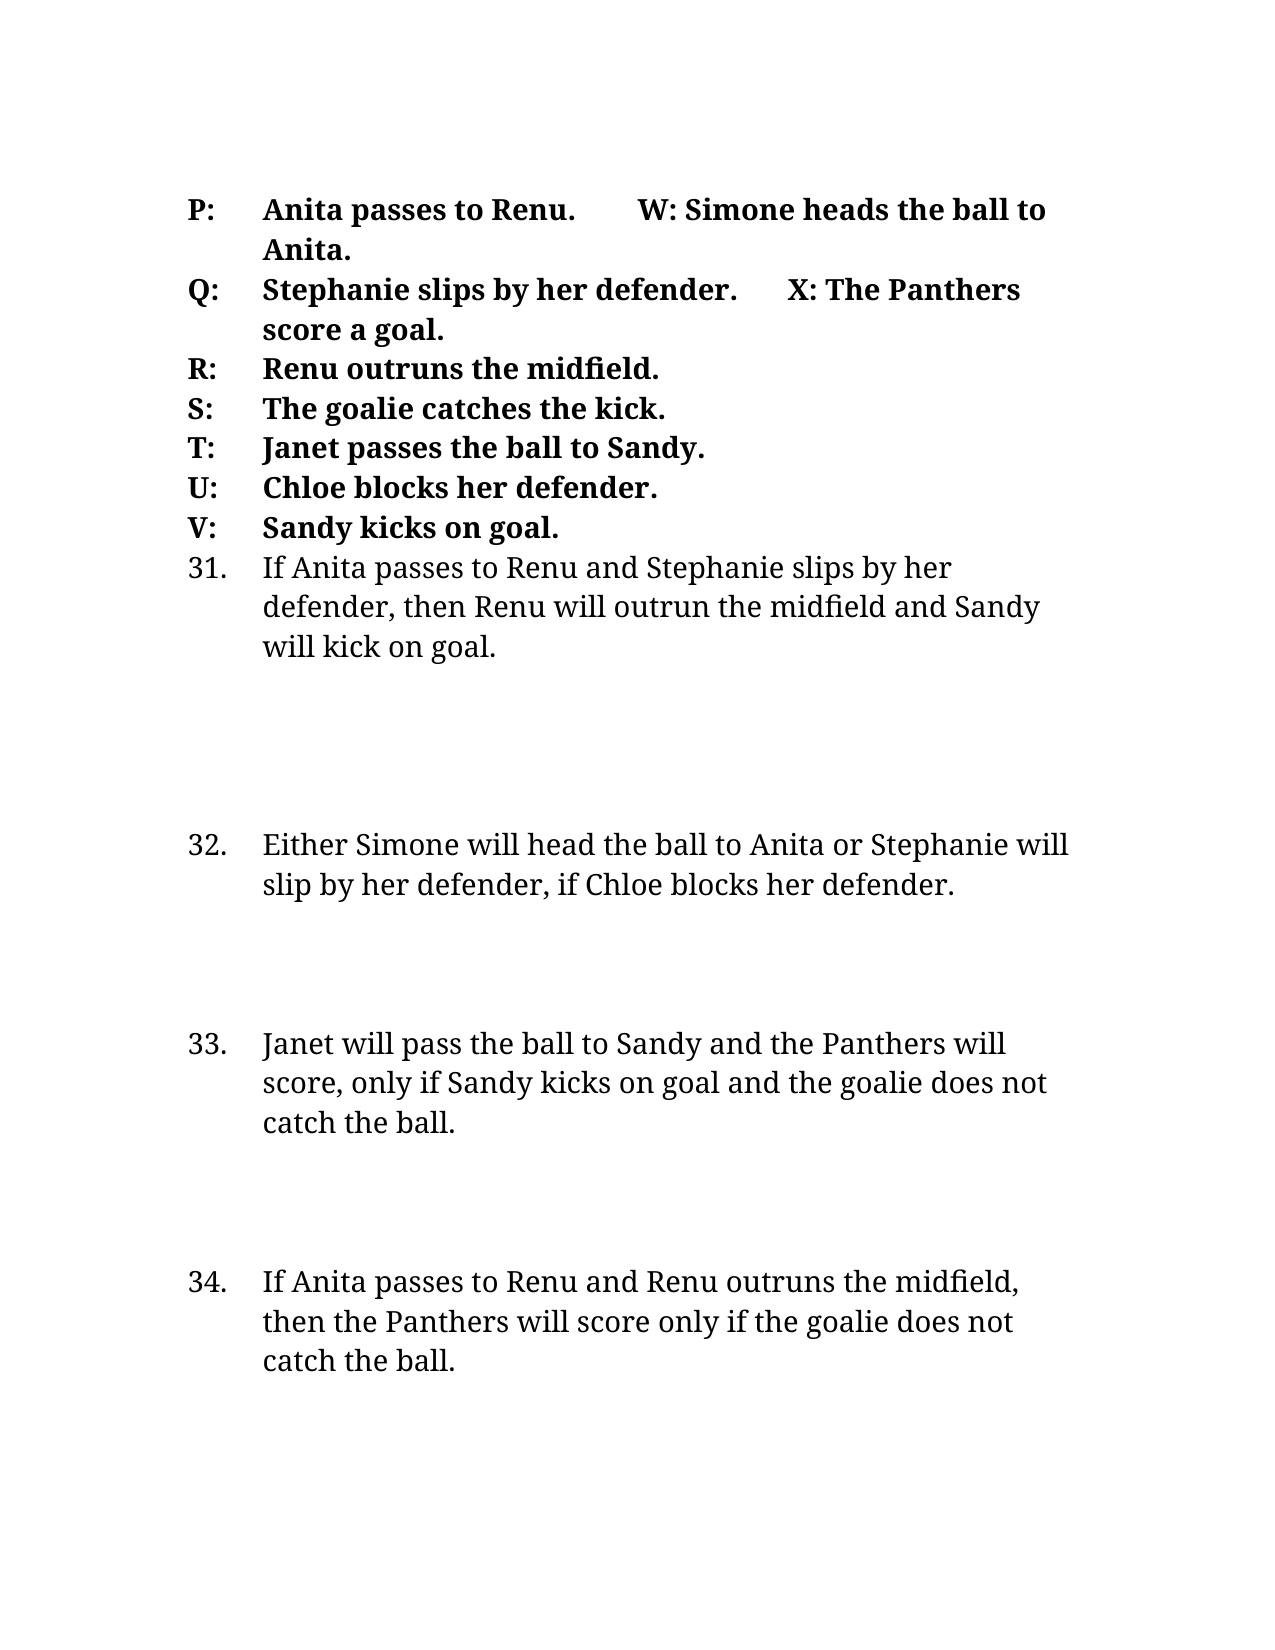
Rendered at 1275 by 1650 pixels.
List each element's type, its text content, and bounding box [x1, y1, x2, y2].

text Q: Stephanie slips by her defender. X: The Panthers score a goal. [187, 269, 1087, 348]
text S: The goalie catches the kick. [187, 388, 1087, 428]
text R: Renu outruns the midfield. [187, 348, 1087, 388]
text 32. Either Simone will head the ball to Anita or Stephanie will slip by her defender, if Chloe blocks her defender. [187, 825, 1087, 904]
text P: Anita passes to Renu. W: Simone heads the ball to Anita. [187, 190, 1087, 269]
text V: Sandy kicks on goal. [187, 507, 1087, 547]
text 34. If Anita passes to Renu and Renu outruns the midfield, then the Panthers will score only if the goalie does not catch the ball. [187, 1261, 1087, 1380]
text 33. Janet will pass the ball to Sandy and the Panthers will score, only if Sandy kicks on goal and the goalie does not catch the ball. [187, 1023, 1087, 1142]
text U: Chloe blocks her defender. [187, 467, 1087, 507]
text T: Janet passes the ball to Sandy. [187, 428, 1087, 467]
text 31. If Anita passes to Renu and Stephanie slips by her defender, then Renu will outrun the midfield and Sandy will kick on goal. [187, 547, 1087, 666]
